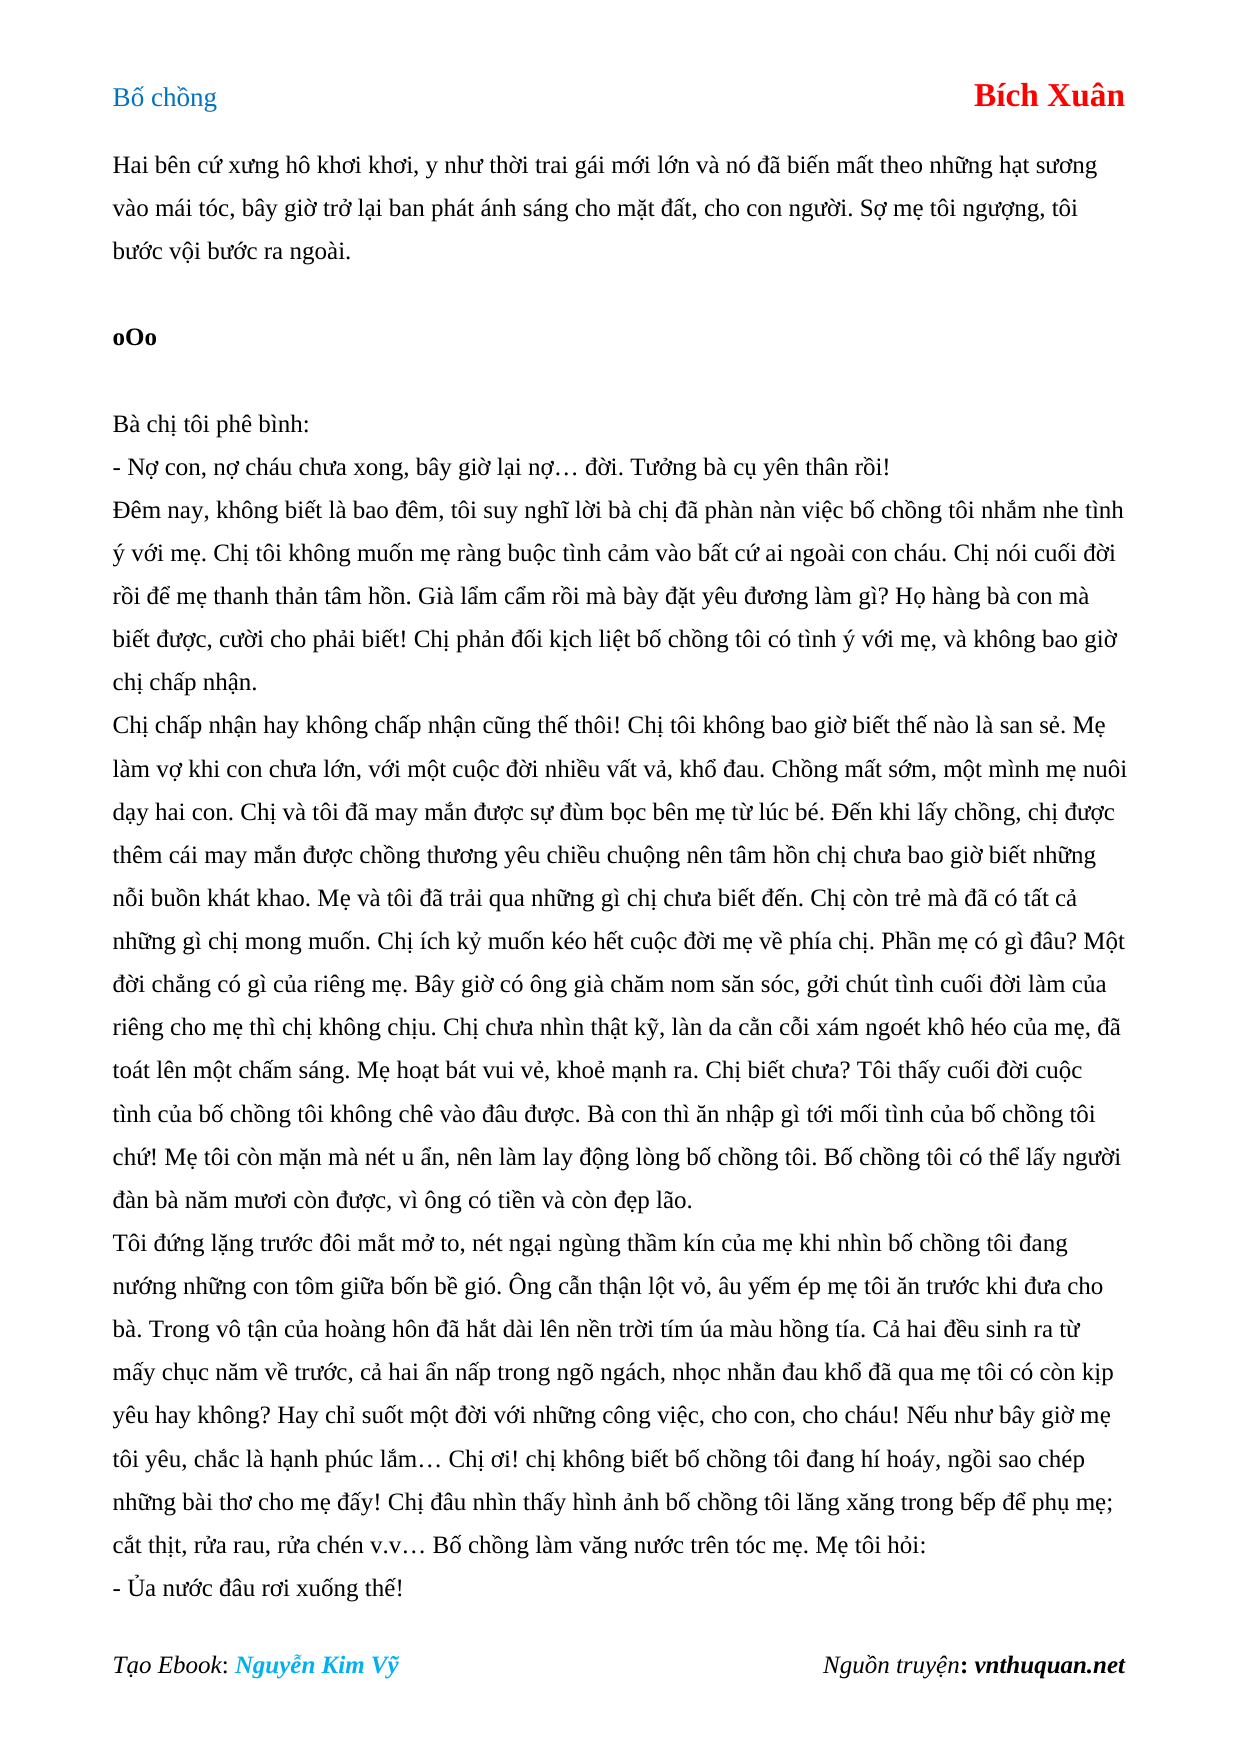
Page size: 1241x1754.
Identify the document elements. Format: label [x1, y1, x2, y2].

text [112, 150, 1128, 1602]
